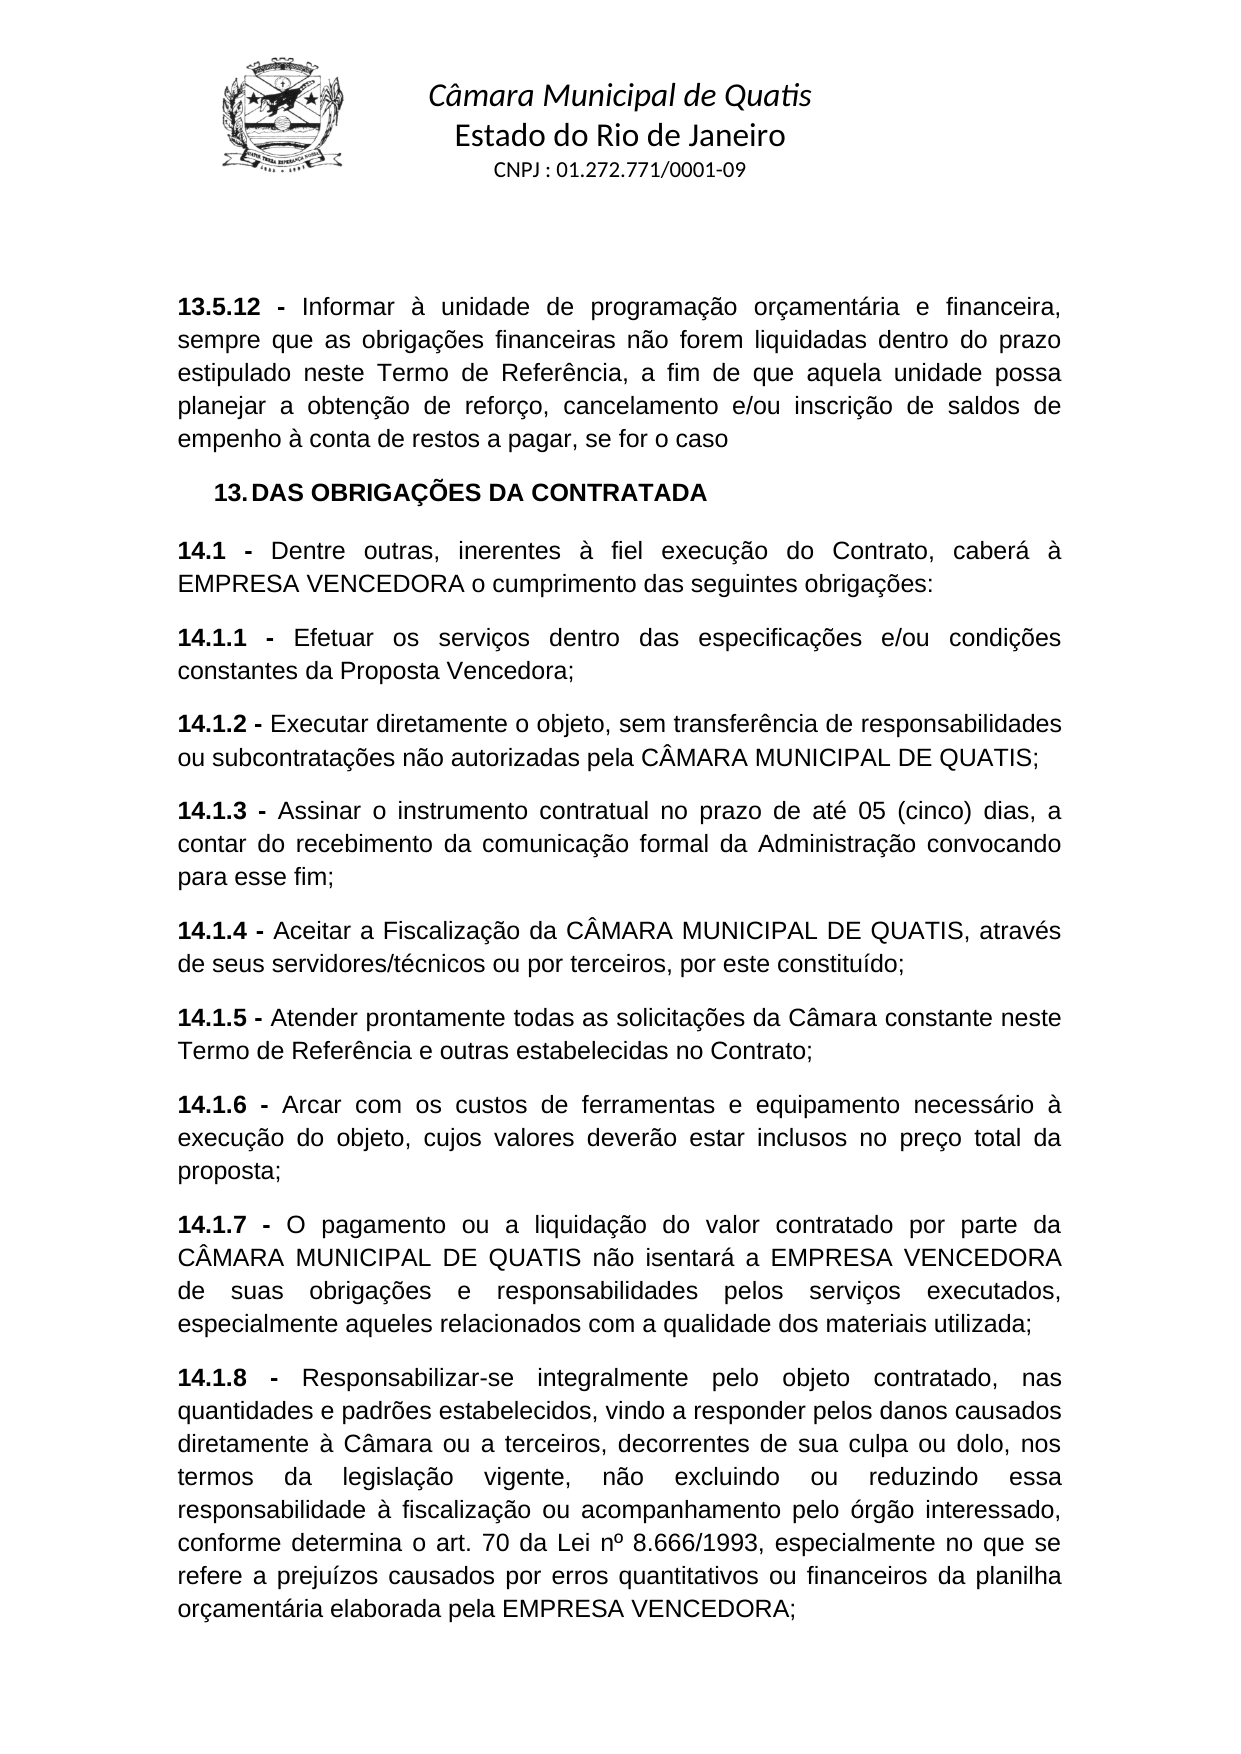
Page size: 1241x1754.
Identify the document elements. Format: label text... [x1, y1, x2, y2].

text 14.1.4 - Aceitar a Fiscalização da CÂMARA MUNICIPAL DE QUATIS, através de seus servidores/técnicos ou por terceiros, por este constituído; [177, 916, 1063, 978]
list DAS OBRIGAÇÕES DA CONTRATADA [213, 478, 1063, 507]
text 13.5.12 - Informar à unidade de programação orçamentária e financeira, sempre que as obrigações financeiras não forem liquidadas dentro do prazo estipulado neste Termo de Referência, a fim de que aquela unidade possa planejar a obtenção de reforço, cancelamento e/ou inscrição de saldos de empenho à conta de restos a pagar, se for o caso [177, 292, 1063, 453]
text 14.1.3 - Assinar o instrumento contratual no prazo de até 05 (cinco) dias, a contar do recebimento da comunicação formal da Administração convocando para esse fim; [177, 796, 1063, 891]
text 14.1.1 - Efetuar os serviços dentro das especificações e/ou condições constantes da Proposta Vencedora; [177, 623, 1063, 684]
text 14.1 - Dentre outras, inerentes à fiel execução do Contrato, caberá à EMPRESA VENCEDORA o cumprimento das seguintes obrigações: [177, 536, 1063, 597]
text 14.1.8 - Responsabilizar-se integralmente pelo objeto contratado, nas quantidades e padrões estabelecidos, vindo a responder pelos danos causados diretamente à Câmara ou a terceiros, decorrentes de sua culpa ou dolo, nos termos da legislação vigente, não excluindo ou reduzindo essa responsabilidade à fiscalização ou acompanhamento pelo órgão interessado, conforme determina o art. 70 da Lei nº 8.666/1993, especialmente no que se refere a prejuízos causados por erros quantitativos ou financeiros da planilha orçamentária elaborada pela EMPRESA VENCEDORA; [177, 1363, 1063, 1623]
picture [218, 51, 349, 174]
text 14.1.5 - Atender prontamente todas as solicitações da Câmara constante neste Termo de Referência e outras estabelecidas no Contrato; [177, 1003, 1063, 1065]
text 14.1.6 - Arcar com os custos de ferramentas e equipamento necessário à execução do objeto, cujos valores deverão estar inclusos no preço total da proposta; [177, 1090, 1063, 1185]
text 14.1.2 - Executar diretamente o objeto, sem transferência de responsabilidades ou subcontratações não autorizadas pela CÂMARA MUNICIPAL DE QUATIS; [177, 709, 1063, 771]
text 14.1.7 - O pagamento ou a liquidação do valor contratado por parte da CÂMARA MUNICIPAL DE QUATIS não isentará a EMPRESA VENCEDORA de suas obrigações e responsabilidades pelos serviços executados, especialmente aqueles relacionados com a qualidade dos materiais utilizada; [177, 1210, 1063, 1338]
